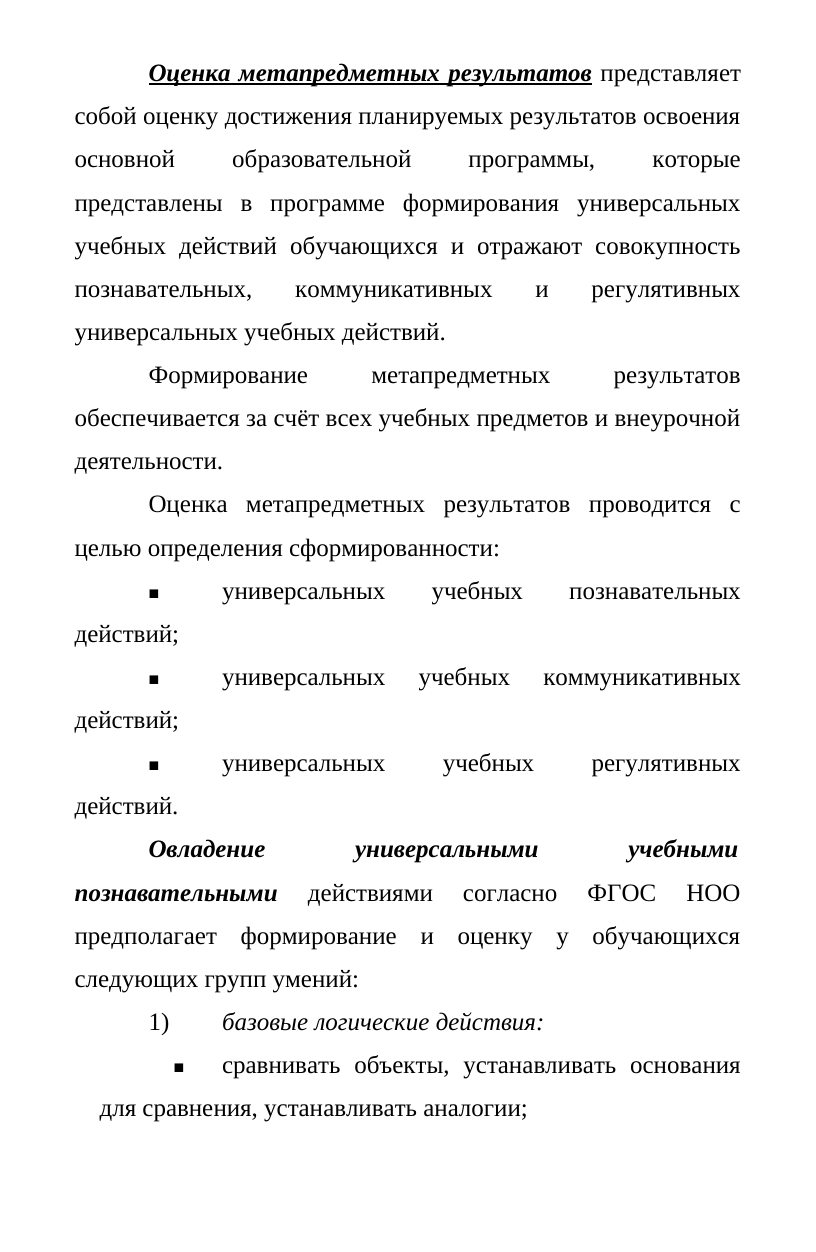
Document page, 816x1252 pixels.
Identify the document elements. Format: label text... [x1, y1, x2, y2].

list сравнивать объекты, устанавливать основания для сравнения, устанавливать аналогии; [99, 1050, 741, 1122]
list универсальных учебных коммуникативных действий; [74, 662, 741, 734]
text Оценка метапредметных результатов проводится с целью определения сформированности: [74, 489, 741, 561]
list базовые логические действия: [74, 1007, 741, 1036]
text Овладение универсальными учебными познавательными действиями согласно ФГОС НОО предполагает формирование и оценку у обучающихся следующих групп умений: [74, 834, 741, 993]
list универсальных учебных регулятивных действий. [74, 748, 741, 820]
text Оценка метапредметных результатов представляет собой оценку достижения планируемых результатов освоения основной образовательной программы, которые представлены в программе формирования универсальных учебных действий обучающихся и отражают совокупность познавательных, коммуникативных и регулятивных универсальных учебных действий. [74, 58, 741, 346]
text Формирование метапредметных результатов обеспечивается за счёт всех учебных предметов и внеурочной деятельности. [74, 360, 741, 475]
list универсальных учебных познавательных действий; [74, 576, 741, 648]
